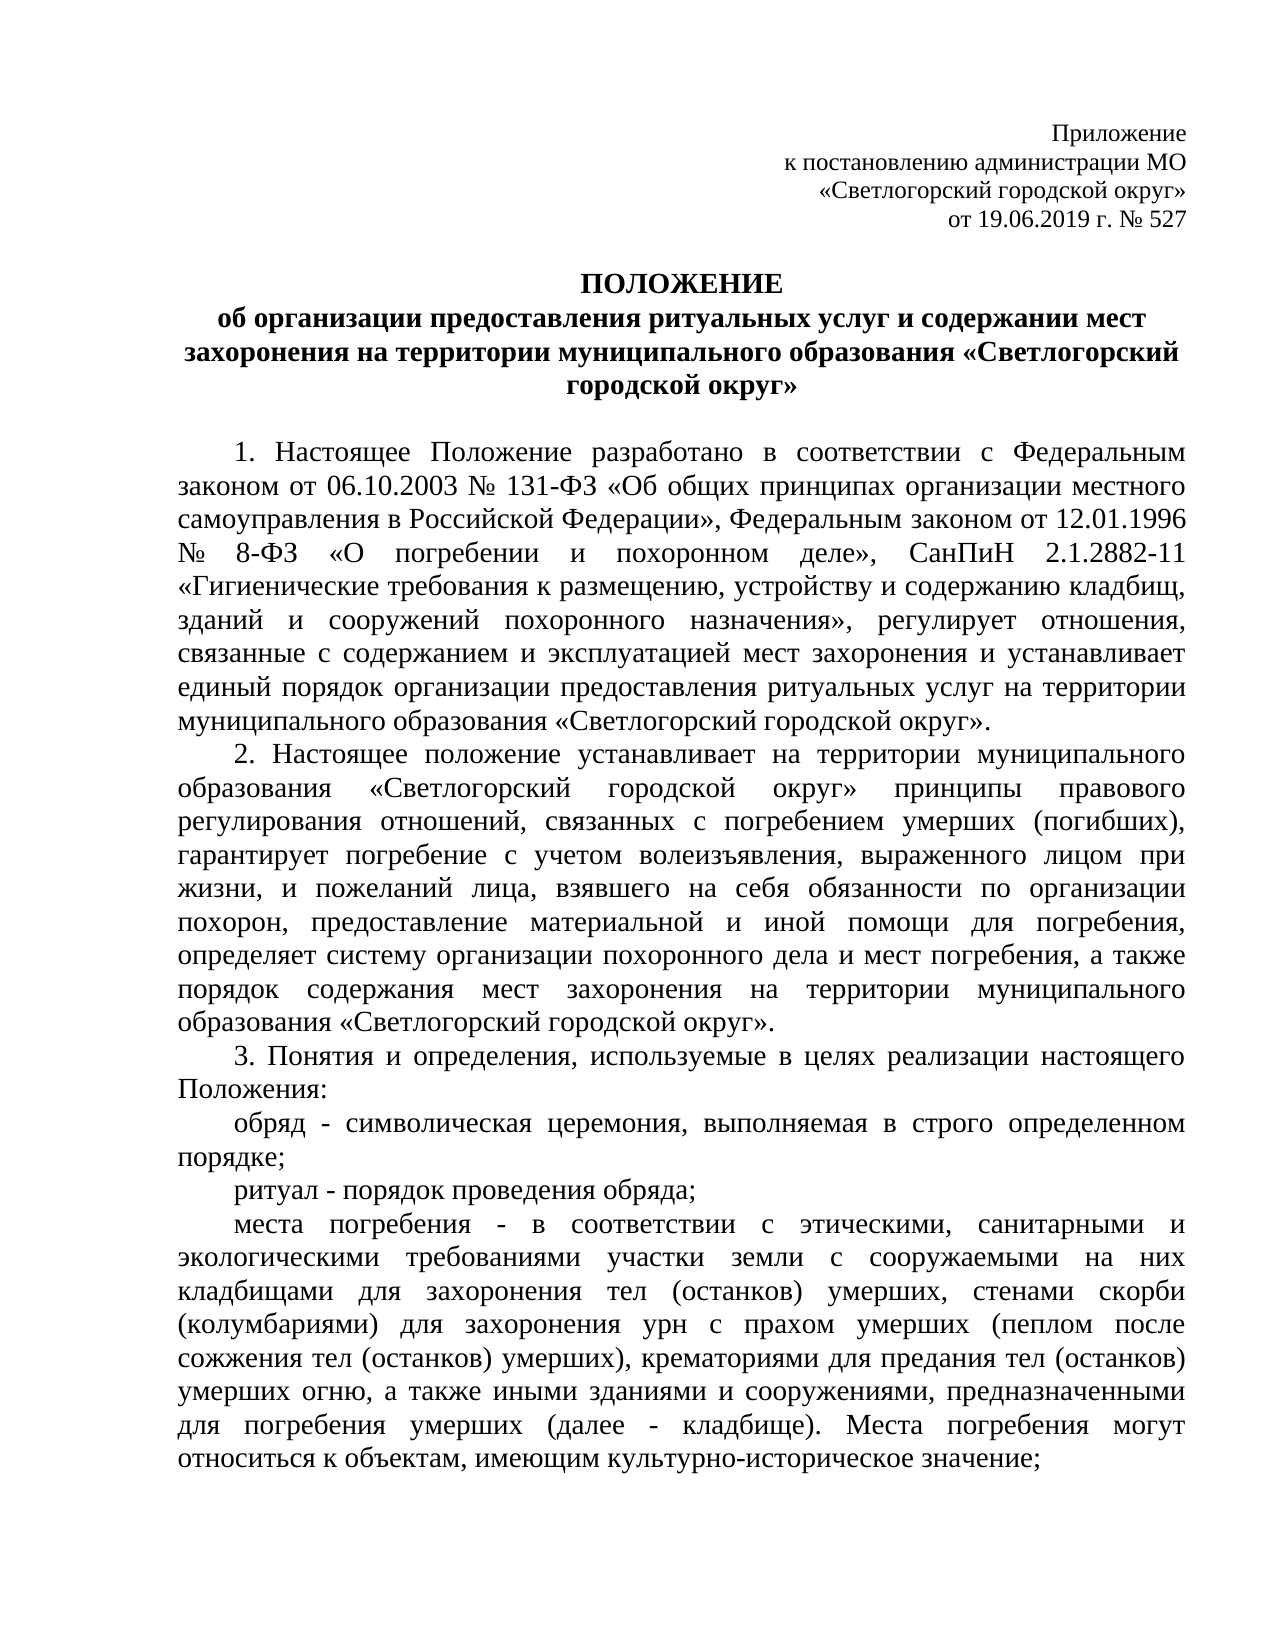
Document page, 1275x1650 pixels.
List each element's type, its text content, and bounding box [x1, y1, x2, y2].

text Приложение [177, 118, 1186, 147]
text к постановлению администрации МО [177, 147, 1186, 176]
text ПОЛОЖЕНИЕ [177, 267, 1186, 300]
text 1. Настоящее Положение разработано в соответствии с Федеральным законом от 06.10.2003 № 131-ФЗ «Об общих принципах организации местного самоуправления в Российской Федерации», Федеральным законом от 12.01.1996 № 8-ФЗ «О погребении и похоронном деле», СанПиН 2.1.2882-11 «Гигиенические требования к размещению, устройству и содержанию кладбищ, зданий и сооружений похоронного назначения», регулирует отношения, связанные с содержанием и эксплуатацией мест захоронения и устанавливает единый порядок организации предоставления ритуальных услуг на территории муниципального образования «Светлогорский городской округ». [177, 434, 1186, 736]
text 3. Понятия и определения, используемые в целях реализации настоящего Положения: [177, 1038, 1186, 1105]
text ритуал - порядок проведения обряда; [177, 1172, 1186, 1206]
text 2. Настоящее положение устанавливает на территории муниципального образования «Светлогорский городской округ» принципы правового регулирования отношений, связанных с погребением умерших (погибших), гарантирует погребение с учетом волеизъявления, выраженного лицом при жизни, и пожеланий лица, взявшего на себя обязанности по организации похорон, предоставление материальной и иной помощи для погребения, определяет систему организации похоронного дела и мест погребения, а также порядок содержания мест захоронения на территории муниципального образования «Светлогорский городской округ». [177, 736, 1186, 1038]
text об организации предоставления ритуальных услуг и содержании мест захоронения на территории муниципального образования «Светлогорский городской округ» [177, 300, 1186, 401]
text «Светлогорский городской округ» [177, 176, 1186, 204]
text места погребения - в соответствии с этическими, санитарными и экологическими требованиями участки земли с сооружаемыми на них кладбищами для захоронения тел (останков) умерших, стенами скорби (колумбариями) для захоронения урн с прахом умерших (пеплом после сожжения тел (останков) умерших), крематориями для предания тел (останков) умерших огню, а также иными зданиями и сооружениями, предназначенными для погребения умерших (далее - кладбище). Места погребения могут относиться к объектам, имеющим культурно-историческое значение; [177, 1206, 1186, 1474]
text от 19.06.2019 г. № 527 [767, 204, 1186, 233]
text обряд - символическая церемония, выполняемая в строго определенном порядке; [177, 1105, 1186, 1172]
